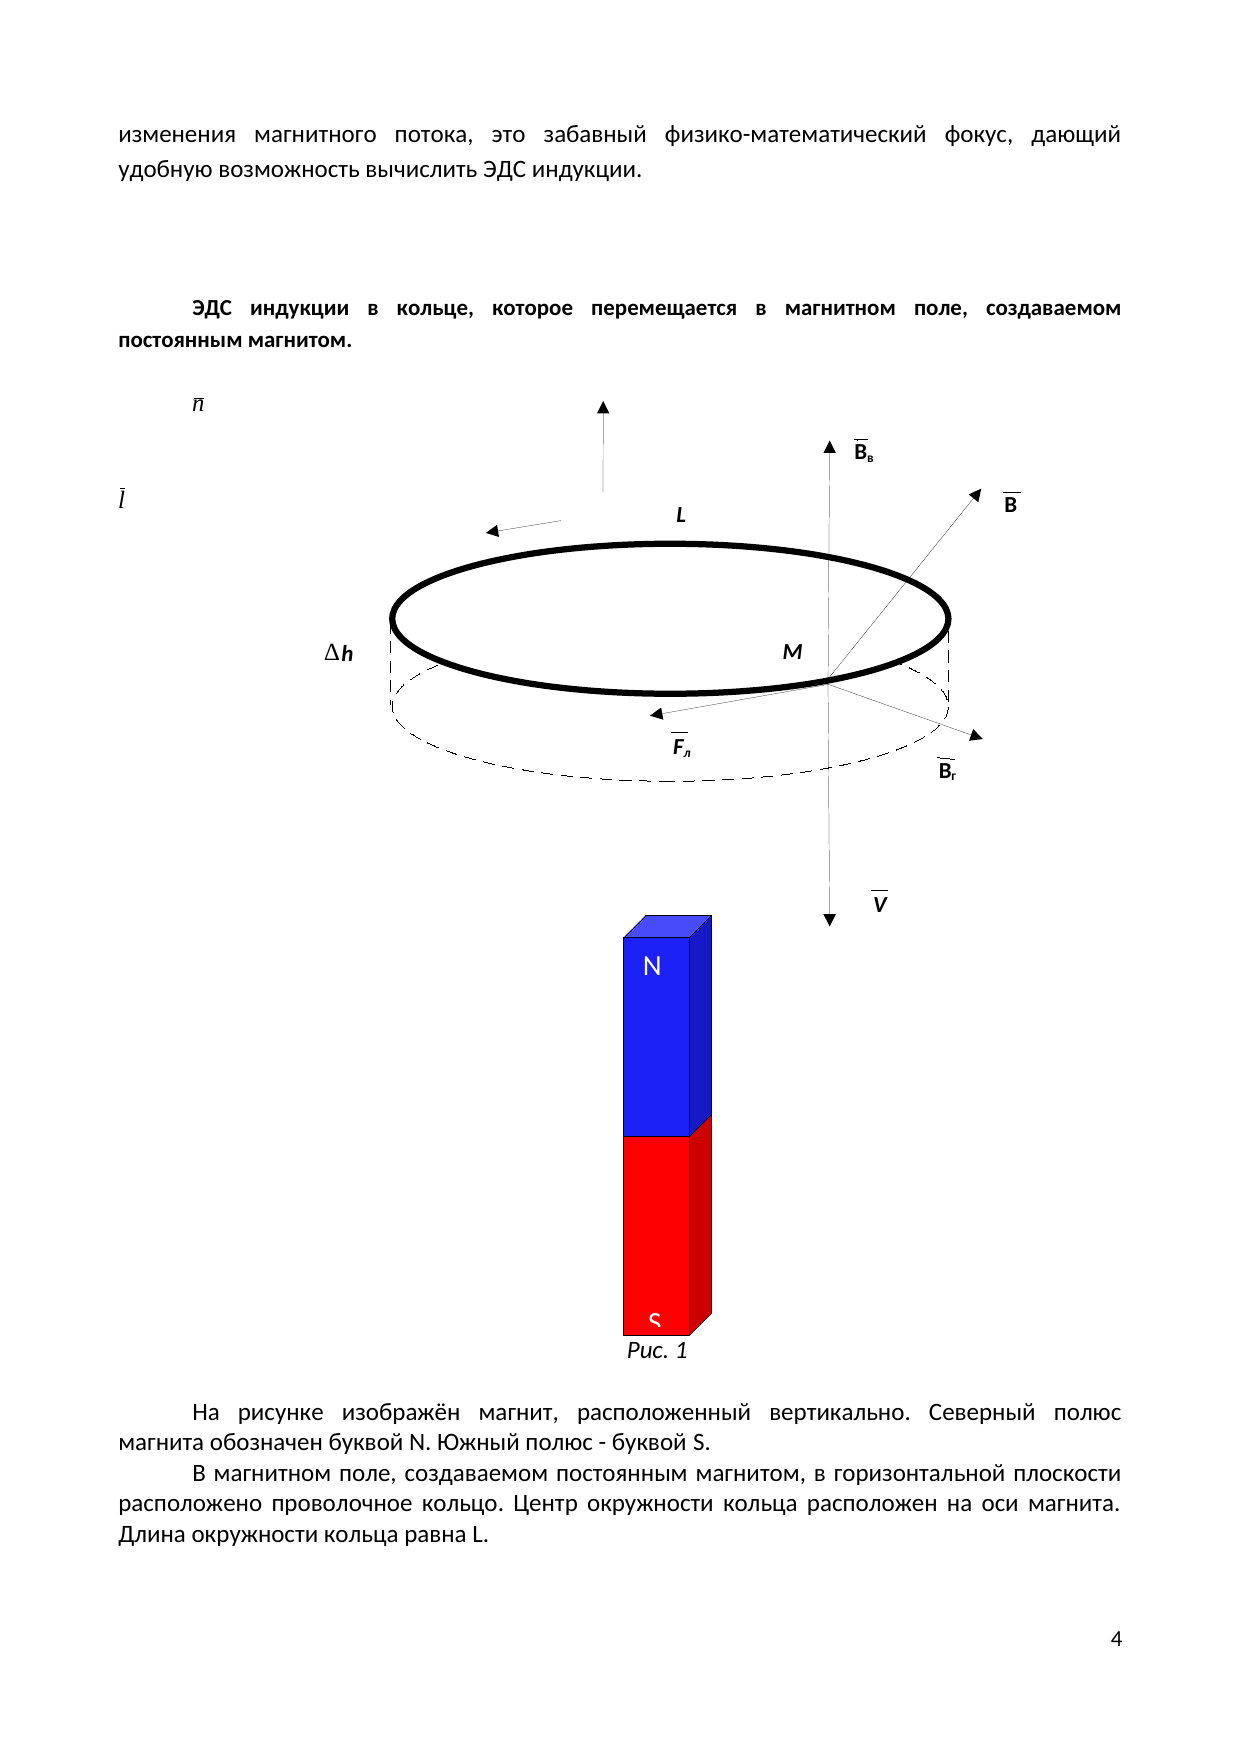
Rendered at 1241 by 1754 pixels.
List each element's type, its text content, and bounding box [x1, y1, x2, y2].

text В магнитном поле, создаваемом постоянным магнитом, в горизонтальной плоскости расположено проволочное кольцо. Центр окружности кольца расположен на оси магнита. Длина окружности кольца равна L. [118, 1457, 1122, 1548]
text Рис. 1 [118, 1334, 1122, 1365]
text ЭДС индукции в кольце, которое перемещается в магнитном поле, создаваемом постоянным магнитом. [118, 293, 1122, 353]
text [118, 118, 1122, 184]
text На рисунке изображён магнит, расположенный вертикально. Северный полюс магнита обозначен буквой N. Южный полюс - буквой S. [118, 1396, 1122, 1457]
